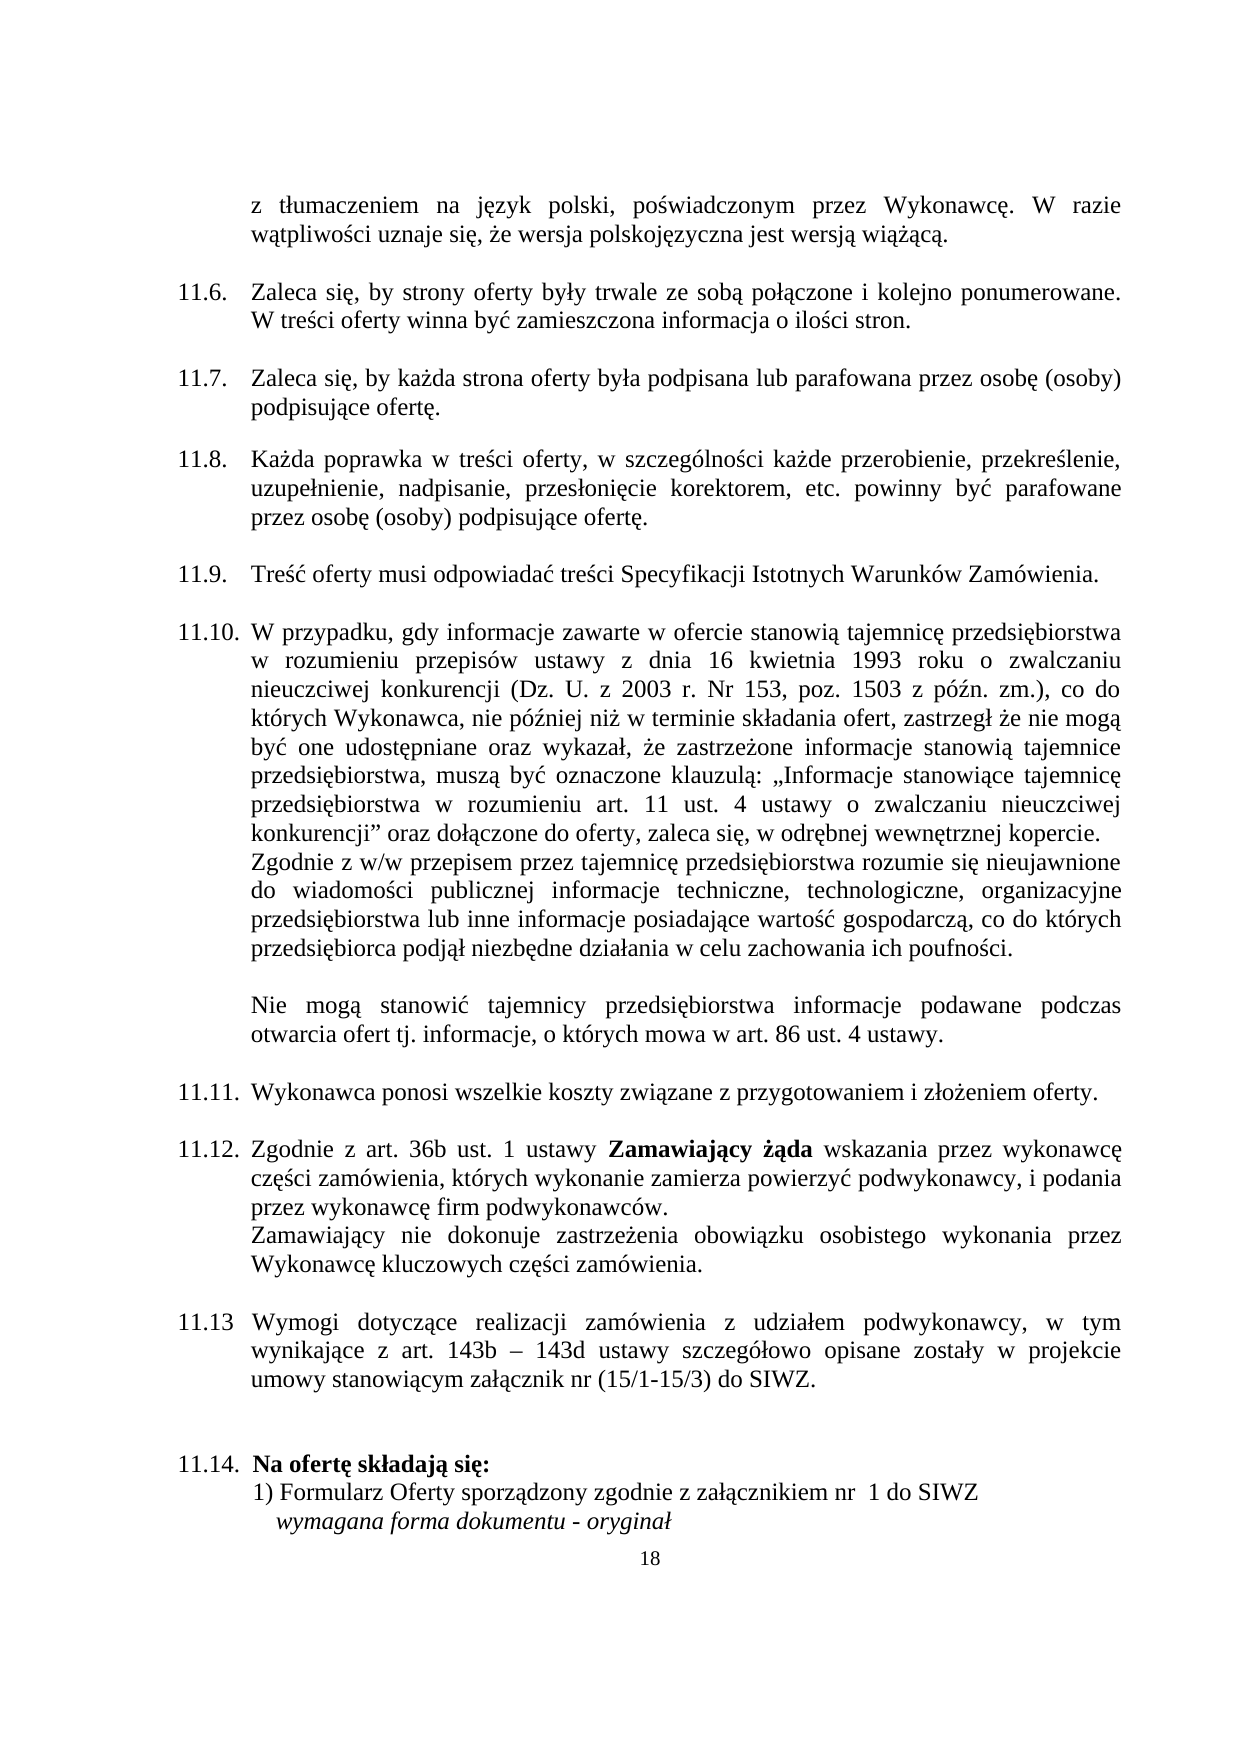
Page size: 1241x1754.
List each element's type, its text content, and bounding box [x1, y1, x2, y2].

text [177, 190, 1122, 248]
text Zamawiający nie dokonuje zastrzeżenia obowiązku osobistego wykonania przez Wykonawcę kluczowych części zamówienia. [177, 1221, 1122, 1278]
text Zgodnie z w/w przepisem przez tajemnicę przedsiębiorstwa rozumie się nieujawnione do wiadomości publicznej informacje techniczne, technologiczne, organizacyjne przedsiębiorstwa lub inne informacje posiadające wartość gospodarczą, co do których przedsiębiorca podjął niezbędne działania w celu zachowania ich poufności. [177, 847, 1122, 962]
text wymagana forma dokumentu - oryginał [177, 1506, 1122, 1535]
text 11.9. Treść oferty musi odpowiadać treści Specyfikacji Istotnych Warunków Zamówienia. [177, 559, 1122, 588]
text 11.8. Każda poprawka w treści oferty, w szczególności każde przerobienie, przekreślenie, uzupełnienie, nadpisanie, przesłonięcie korektorem, etc. powinny być parafowane przez osobę (osoby) podpisujące ofertę. [177, 444, 1122, 531]
text Nie mogą stanowić tajemnicy przedsiębiorstwa informacje podawane podczas otwarcia ofert tj. informacje, o których mowa w art. 86 ust. 4 ustawy. [251, 991, 1122, 1048]
text 11.7. Zaleca się, by każda strona oferty była podpisana lub parafowana przez osobę (osoby) podpisujące ofertę. [177, 363, 1122, 420]
text 11.11. Wykonawca ponosi wszelkie koszty związane z przygotowaniem i złożeniem oferty. [177, 1077, 1122, 1106]
text 11.13 Wymogi dotyczące realizacji zamówienia z udziałem podwykonawcy, w tym wynikające z art. 143b – 143d ustawy szczegółowo opisane zostały w projekcie umowy stanowiącym załącznik nr (15/1-15/3) do SIWZ. [177, 1307, 1122, 1393]
text 11.10. W przypadku, gdy informacje zawarte w ofercie stanowią tajemnicę przedsiębiorstwa w rozumieniu przepisów ustawy z dnia 16 kwietnia 1993 roku o zwalczaniu nieuczciwej konkurencji (Dz. U. z 2003 r. Nr 153, poz. 1503 z późn. zm.), co do których Wykonawca, nie później niż w terminie składania ofert, zastrzegł że nie mogą być one udostępniane oraz wykazał, że zastrzeżone informacje stanowią tajemnice przedsiębiorstwa, muszą być oznaczone klauzulą: „Informacje stanowiące tajemnicę przedsiębiorstwa w rozumieniu art. 11 ust. 4 ustawy o zwalczaniu nieuczciwej konkurencji” oraz dołączone do oferty, zaleca się, w odrębnej wewnętrznej kopercie. [177, 617, 1122, 847]
text 11.6. Zaleca się, by strony oferty były trwale ze sobą połączone i kolejno ponumerowane. W treści oferty winna być zamieszczona informacja o ilości stron. [177, 277, 1122, 334]
text 11.14. Na ofertę składają się: [177, 1449, 1122, 1477]
text 1) Formularz Oferty sporządzony zgodnie z załącznikiem nr 1 do SIWZ [177, 1477, 1122, 1506]
text 11.12. Zgodnie z art. 36b ust. 1 ustawy Zamawiający żąda wskazania przez wykonawcę części zamówienia, których wykonanie zamierza powierzyć podwykonawcy, i podania przez wykonawcę firm podwykonawców. [177, 1134, 1122, 1221]
